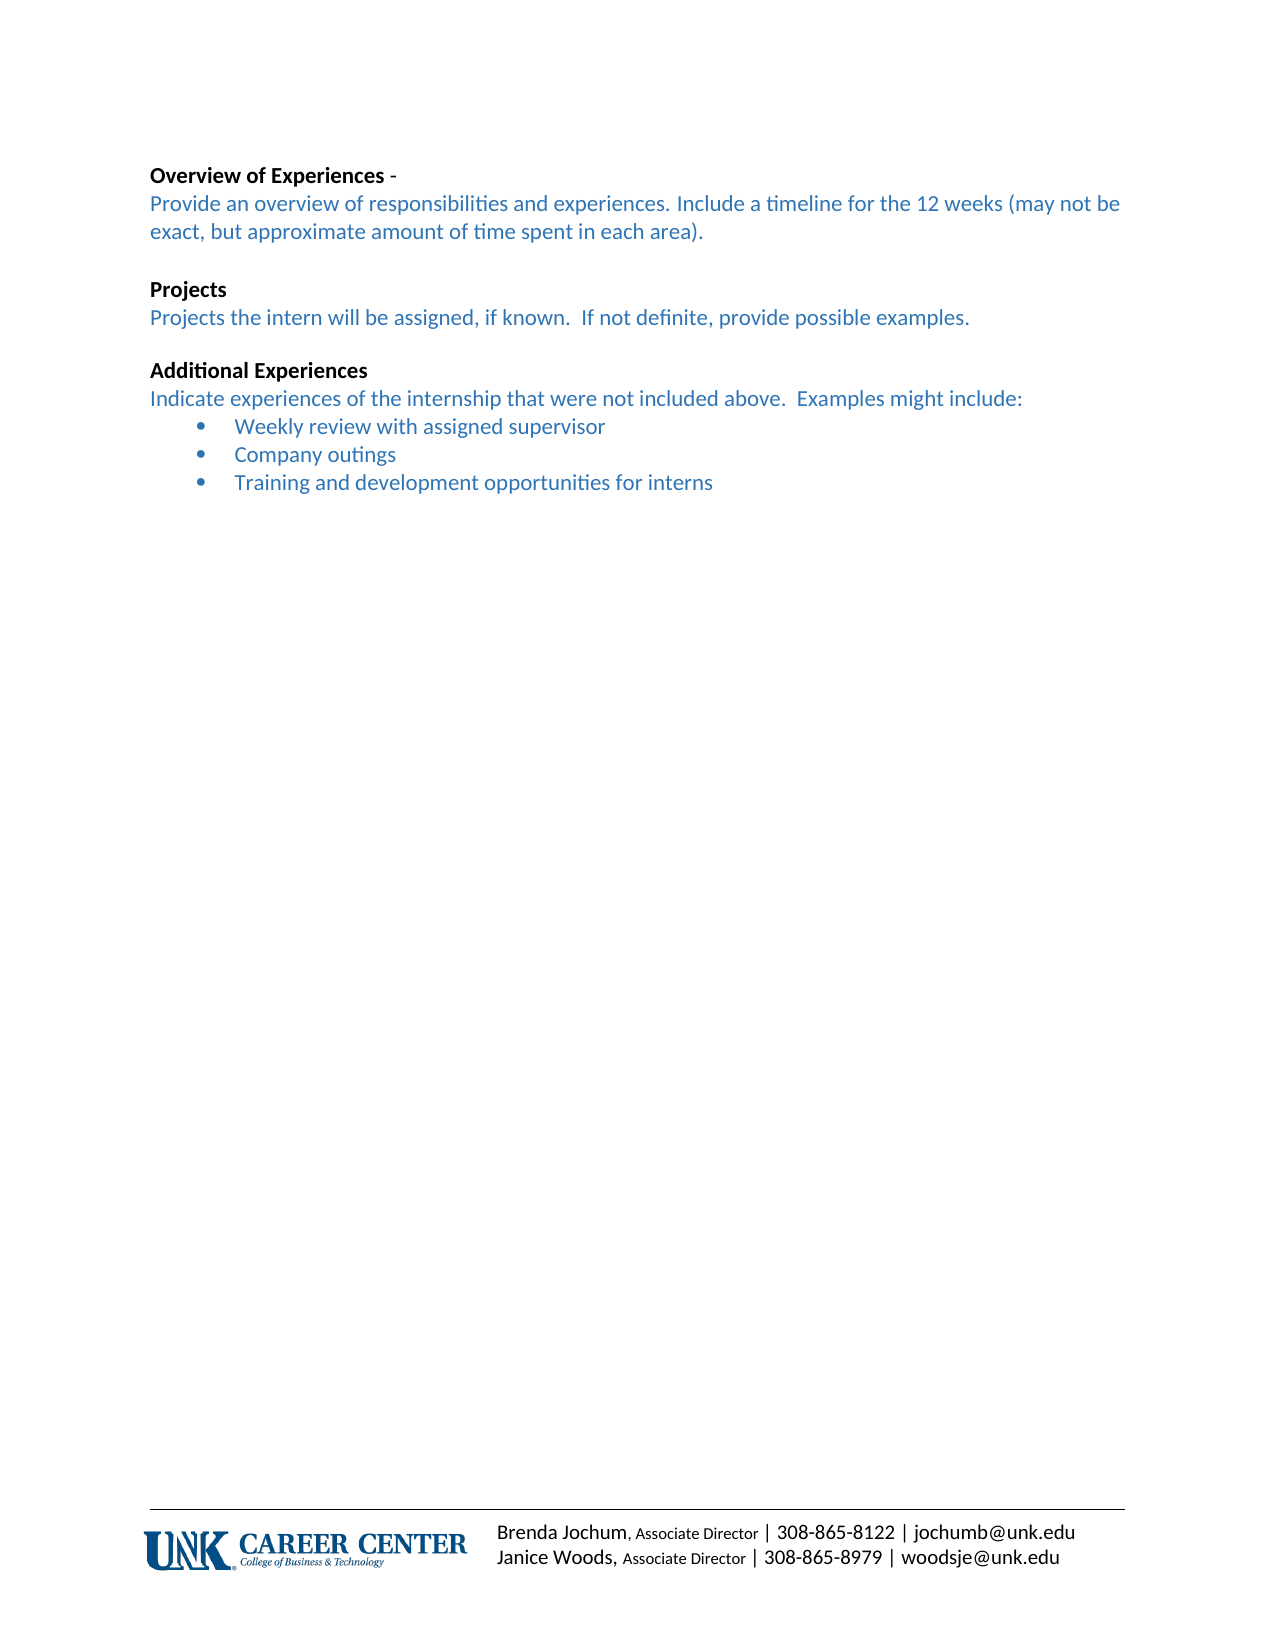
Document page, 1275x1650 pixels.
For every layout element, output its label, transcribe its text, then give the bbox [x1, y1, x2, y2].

text Projects [150, 275, 1125, 303]
text Additional Experiences [150, 356, 1125, 384]
text Indicate experiences of the internship that were not included above. Examples might include: [150, 384, 1125, 412]
text Projects the intern will be assigned, if known. If not definite, provide possible examples. [150, 303, 1125, 331]
text Overview of Experiences - Provide an overview of responsibilities and experiences. Include a timeline for the 12 weeks (may not be exact, but approximate amount of time spent in each area). [150, 161, 1125, 245]
list Training and development opportunities for interns [197, 468, 1125, 497]
list Company outings [197, 441, 1125, 468]
list Weekly review with assigned supervisor [197, 412, 1125, 441]
picture [117, 1520, 488, 1580]
